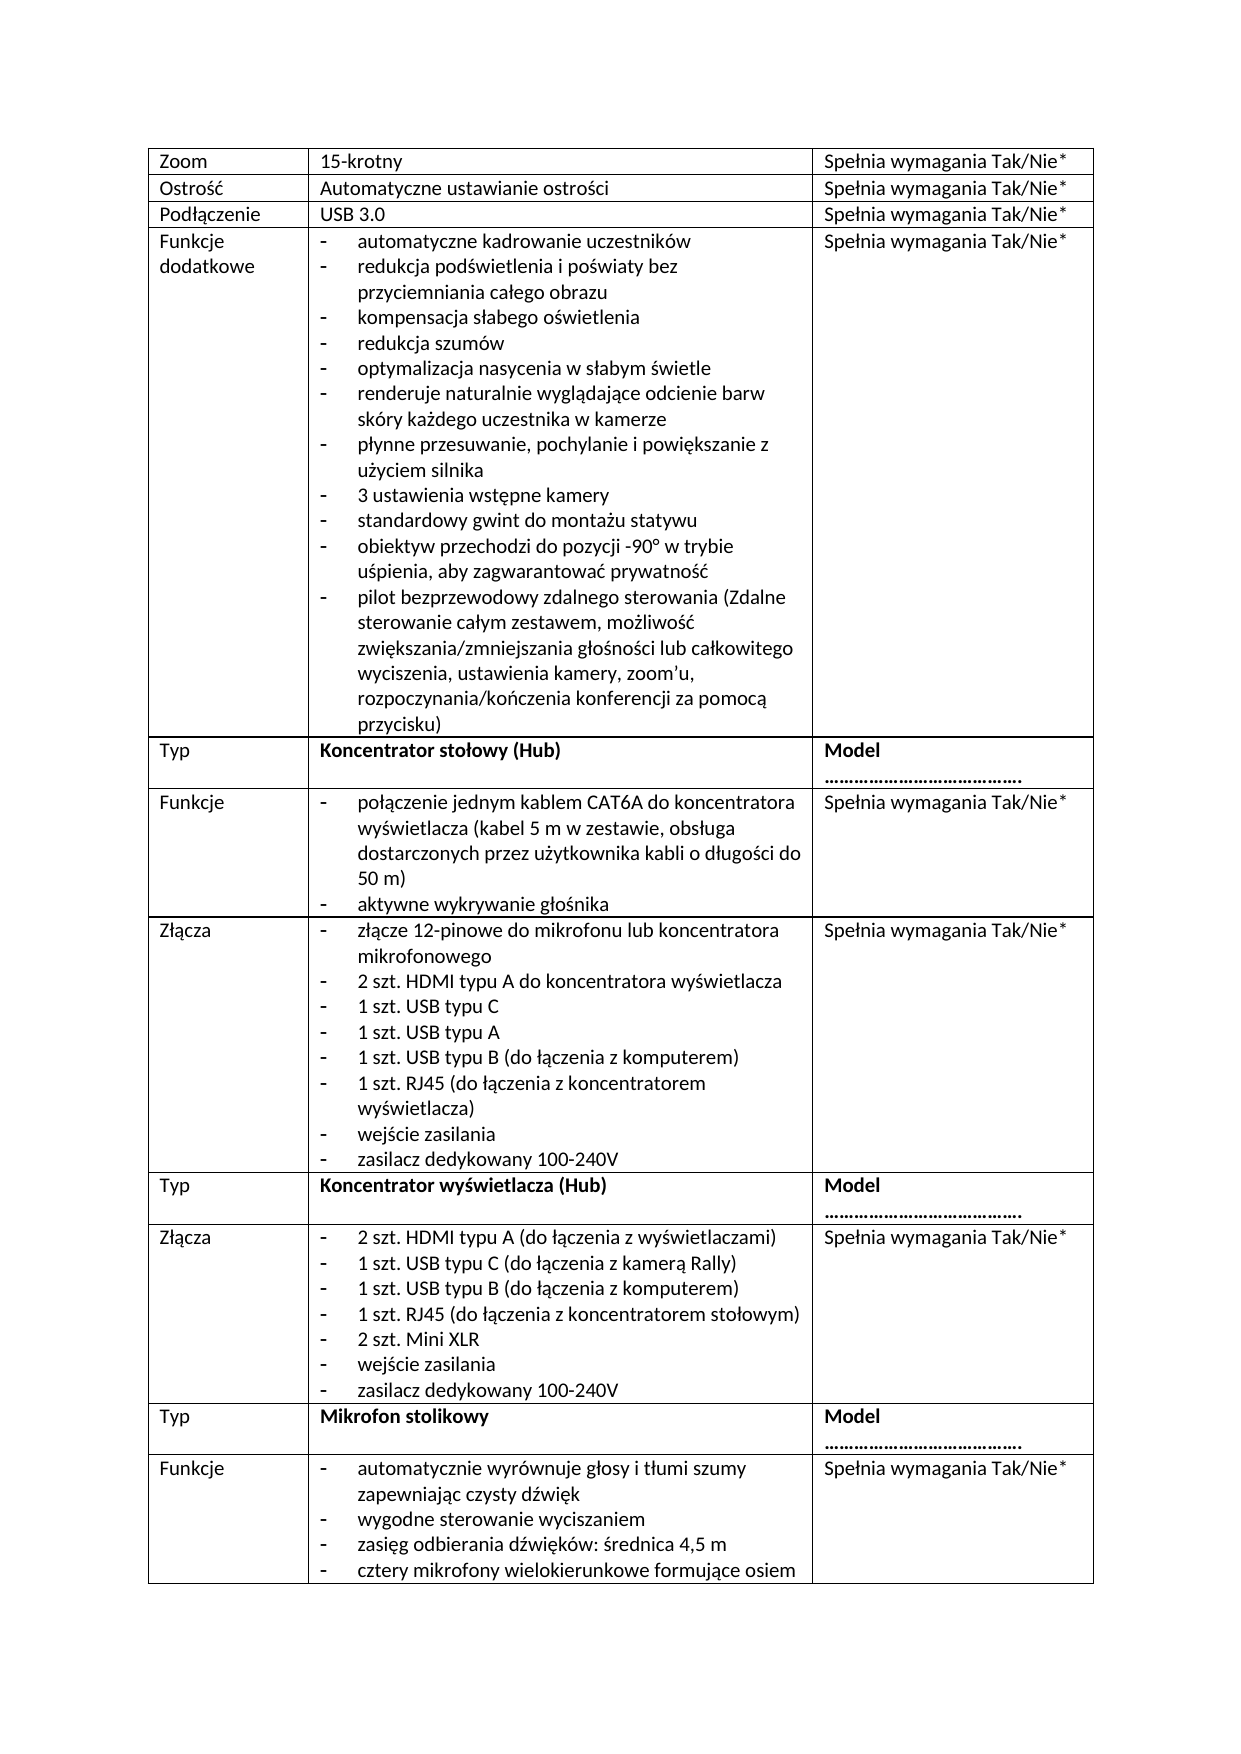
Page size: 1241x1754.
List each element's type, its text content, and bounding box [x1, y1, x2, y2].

table_cell Koncentrator wyświetlacza (Hub) [309, 1173, 812, 1223]
table_cell Spełnia wymagania Tak/Nie* [813, 175, 1093, 201]
table_cell USB 3.0 [309, 202, 812, 227]
table_cell Spełnia wymagania Tak/Nie* [813, 1225, 1093, 1402]
table_cell Zoom [149, 149, 308, 174]
table_cell 2 szt. HDMI typu A (do łączenia z wyświetlaczami) 1 szt. USB typu C (do łączenia z kamerą Rally) 1 szt. USB typu B (do łączenia z komputerem) 1 szt. RJ45 (do łączenia z koncentratorem stołowym) 2 szt. Mini XLR wejście zasilania zasilacz dedykowany 100-240V [309, 1225, 812, 1402]
table_cell Typ [149, 1173, 308, 1223]
table_cell Złącza [149, 918, 308, 1172]
table_cell Model …………………………………. [813, 1404, 1093, 1454]
table_cell Mikrofon stolikowy [309, 1404, 812, 1454]
table_cell Funkcje dodatkowe [149, 228, 308, 736]
table_cell 15-krotny [309, 149, 812, 174]
table_cell połączenie jednym kablem CAT6A do koncentratora wyświetlacza (kabel 5 m w zestawie, obsługa dostarczonych przez użytkownika kabli o długości do 50 m) aktywne wykrywanie głośnika [309, 789, 812, 916]
table_cell Złącza [149, 1225, 308, 1402]
table_cell złącze 12-pinowe do mikrofonu lub koncentratora mikrofonowego 2 szt. HDMI typu A do koncentratora wyświetlacza 1 szt. USB typu C 1 szt. USB typu A 1 szt. USB typu B (do łączenia z komputerem) 1 szt. RJ45 (do łączenia z koncentratorem wyświetlacza) wejście zasilania zasilacz dedykowany 100-240V [309, 918, 812, 1172]
table_cell Model …………………………………. [813, 738, 1093, 788]
table_cell Spełnia wymagania Tak/Nie* [813, 228, 1093, 736]
table_cell Koncentrator stołowy (Hub) [309, 738, 812, 788]
table_cell Funkcje [149, 789, 308, 916]
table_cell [309, 1455, 812, 1582]
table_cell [813, 149, 1093, 174]
table_cell Typ [149, 1404, 308, 1454]
table_cell Typ [149, 738, 308, 788]
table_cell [813, 1455, 1093, 1582]
table_cell Model …………………………………. [813, 1173, 1093, 1223]
table_cell automatyczne kadrowanie uczestników redukcja podświetlenia i poświaty bez przyciemniania całego obrazu kompensacja słabego oświetlenia redukcja szumów optymalizacja nasycenia w słabym świetle renderuje naturalnie wyglądające odcienie barw skóry każdego uczestnika w kamerze płynne przesuwanie, pochylanie i powiększanie z użyciem silnika 3 ustawienia wstępne kamery standardowy gwint do montażu statywu obiektyw przechodzi do pozycji -90° w trybie uśpienia, aby zagwarantować prywatność pilot bezprzewodowy zdalnego sterowania (Zdalne sterowanie całym zestawem, możliwość zwiększania/zmniejszania głośności lub całkowitego wyciszenia, ustawienia kamery, zoom’u, rozpoczynania/kończenia konferencji za pomocą przycisku) [309, 228, 812, 736]
table_cell Podłączenie [149, 202, 308, 227]
table_cell Spełnia wymagania Tak/Nie* [813, 202, 1093, 227]
table_cell Automatyczne ustawianie ostrości [309, 175, 812, 201]
table_cell Spełnia wymagania Tak/Nie* [813, 789, 1093, 916]
table_cell Ostrość [149, 175, 308, 201]
table_cell Funkcje [149, 1455, 308, 1582]
table_cell Spełnia wymagania Tak/Nie* [813, 918, 1093, 1172]
